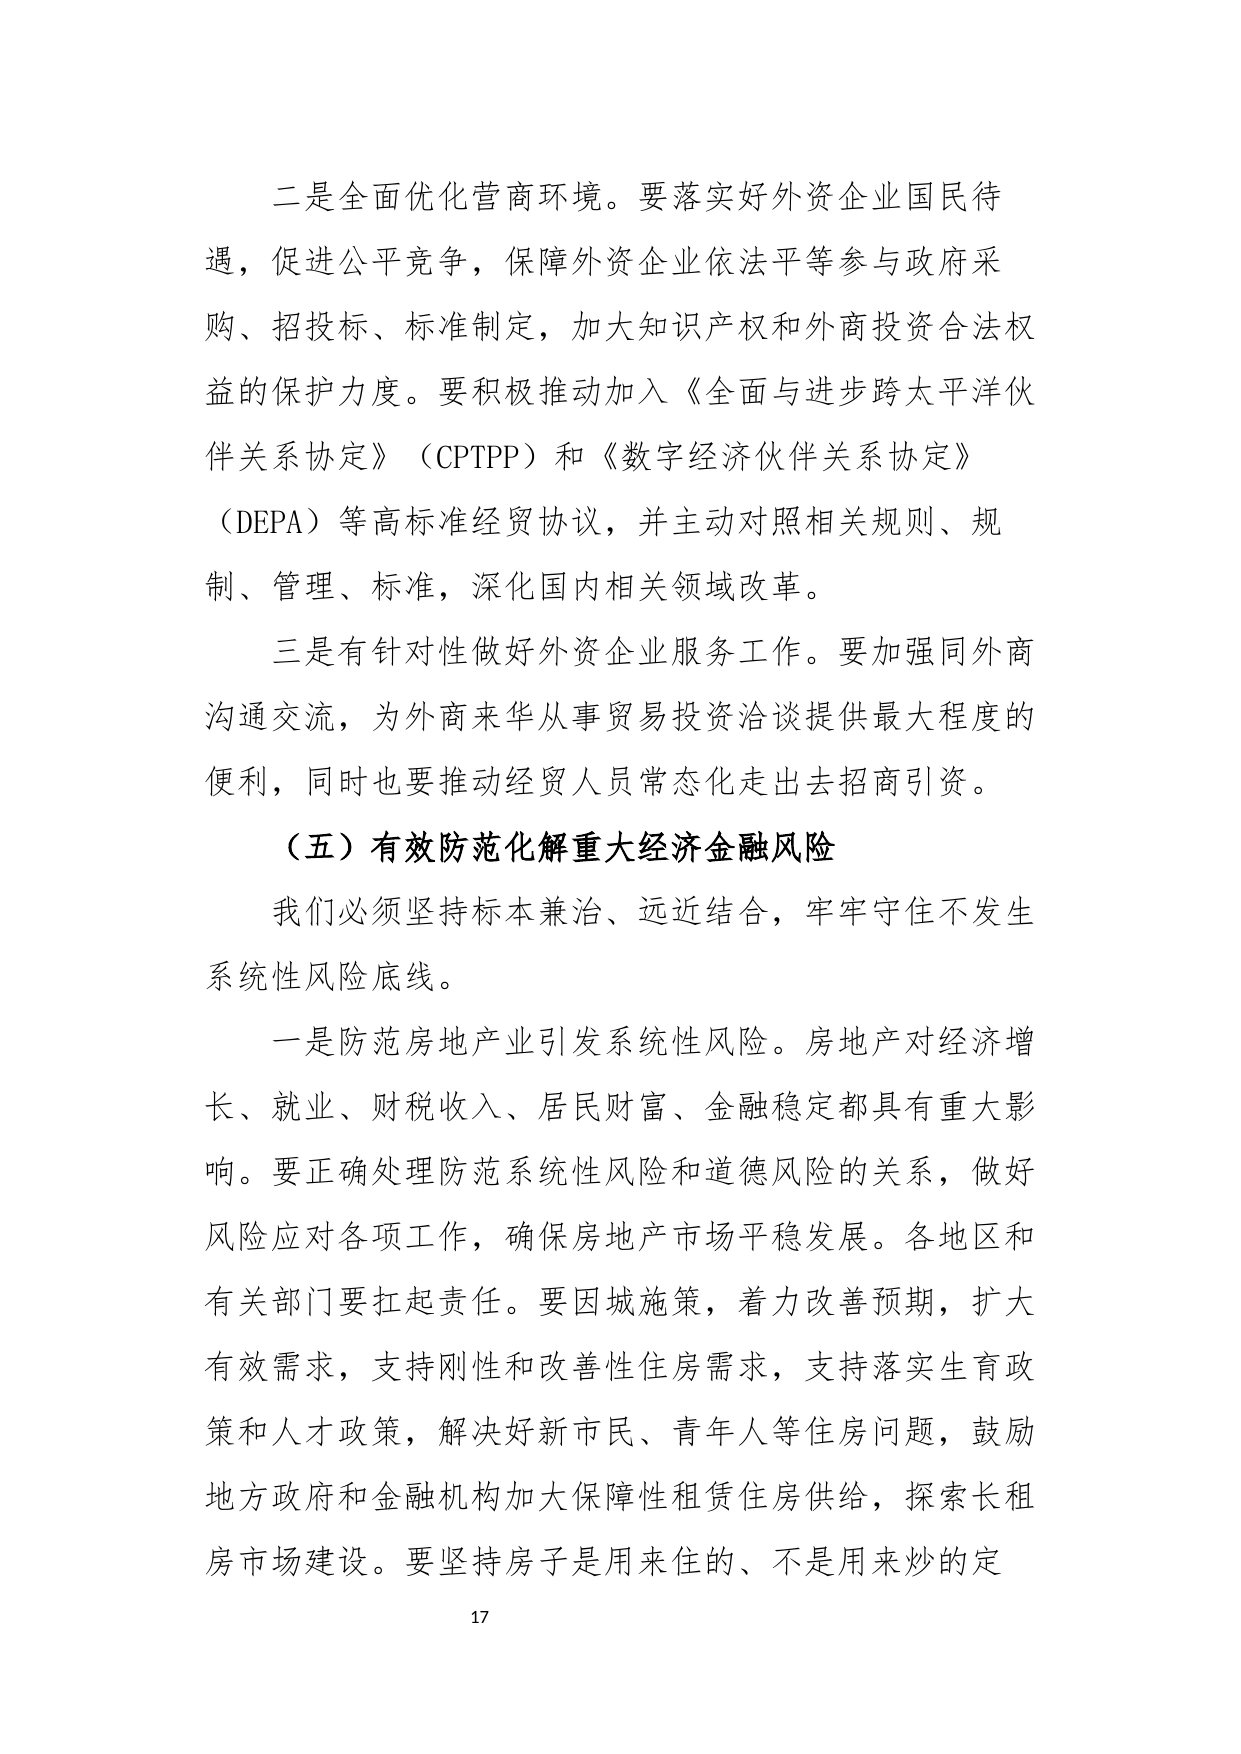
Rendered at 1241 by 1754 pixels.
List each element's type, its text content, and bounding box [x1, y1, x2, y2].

text （五）有效防范化解重大经济金融风险 [203, 812, 1037, 877]
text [203, 1007, 1037, 1592]
text 我们必须坚持标本兼治、远近结合，牢牢守住不发生系统性风险底线。 [203, 877, 1037, 1007]
text 二是全面优化营商环境。要落实好外资企业国民待遇，促进公平竞争，保障外资企业依法平等参与政府采购、招投标、标准制定，加大知识产权和外商投资合法权益的保护力度。要积极推动加入《全面与进步跨太平洋伙伴关系协定》（CPTPP）和《数字经济伙伴关系协定》（DEPA）等高标准经贸协议，并主动对照相关规则、规制、管理、标准，深化国内相关领域改革。 [203, 162, 1037, 617]
text 三是有针对性做好外资企业服务工作。要加强同外商沟通交流，为外商来华从事贸易投资洽谈提供最大程度的便利，同时也要推动经贸人员常态化走出去招商引资。 [203, 617, 1037, 812]
